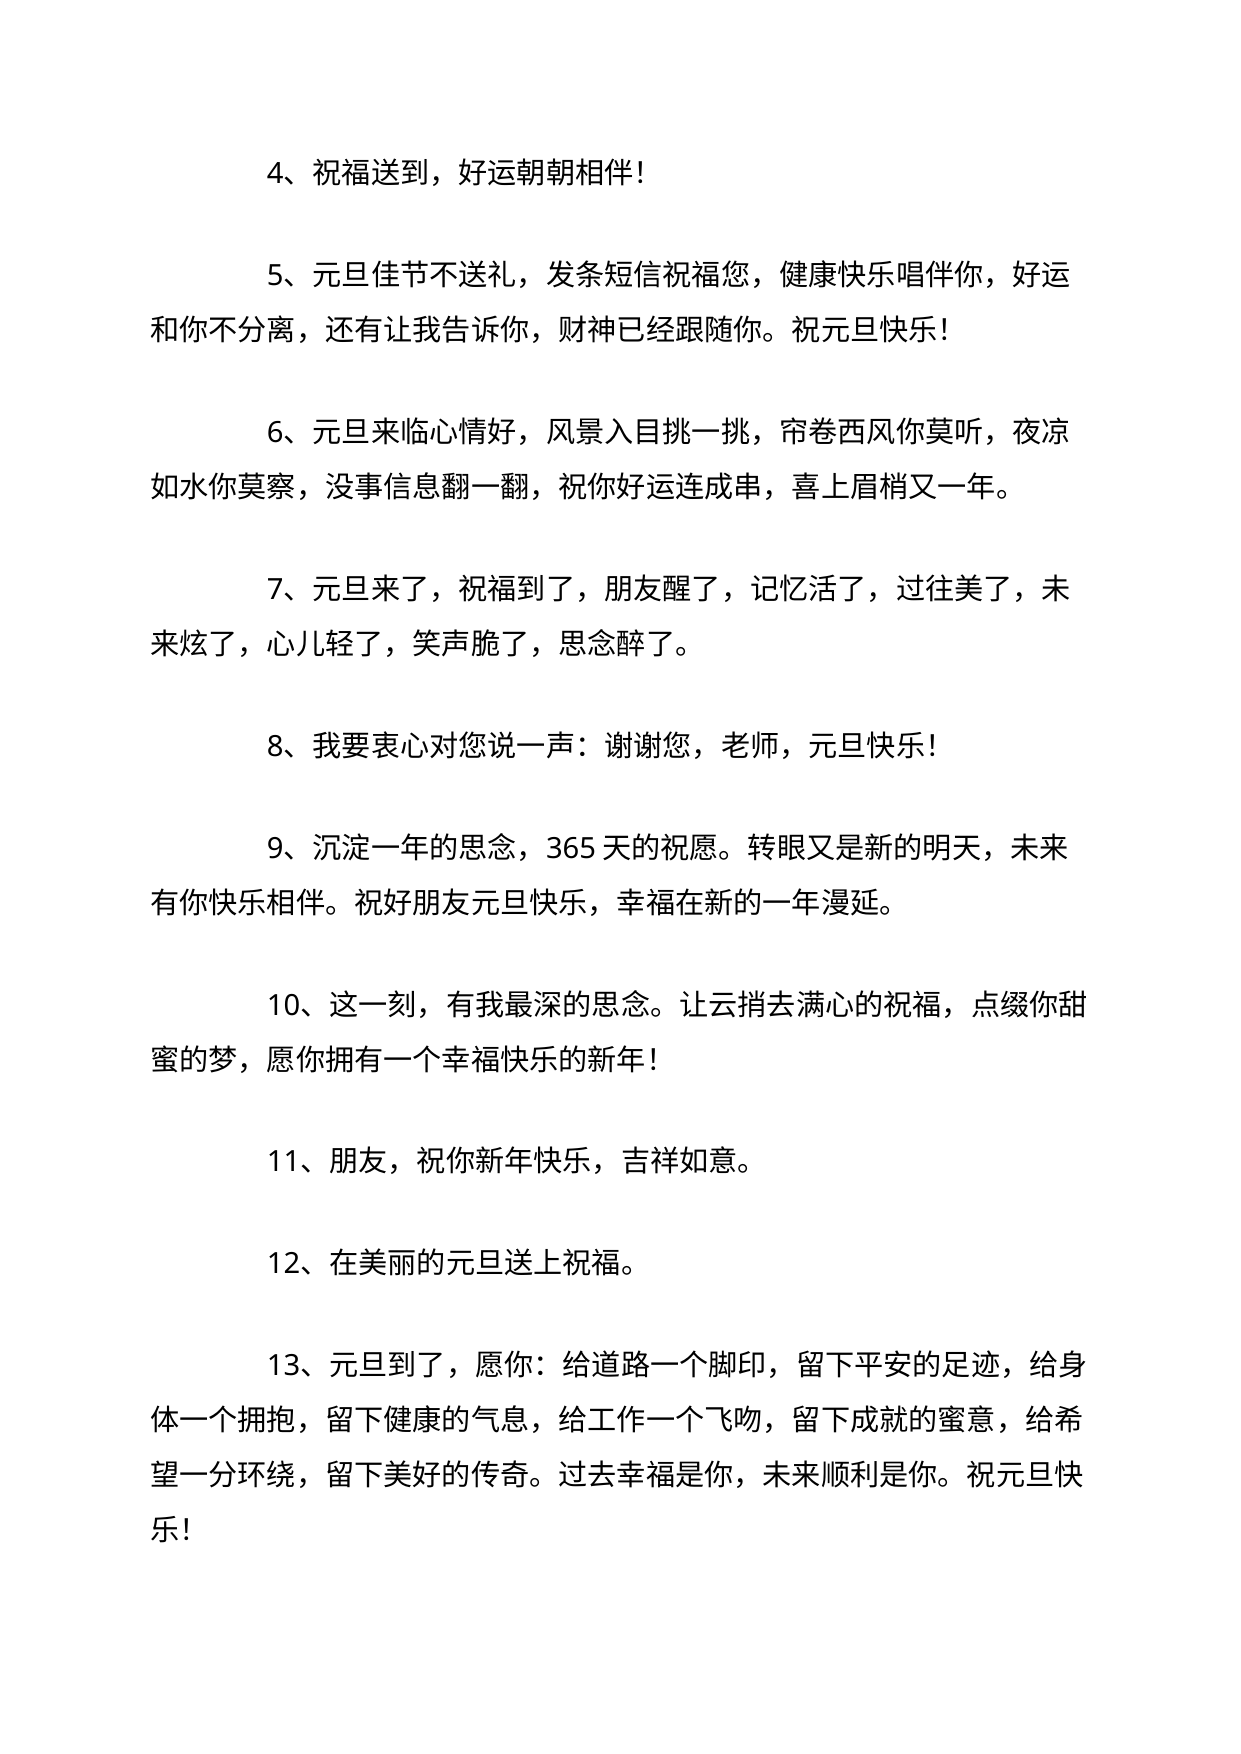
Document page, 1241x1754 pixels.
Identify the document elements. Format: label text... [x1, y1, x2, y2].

text 12、在美丽的元旦送上祝福。 [150, 1240, 1090, 1282]
text 9、沉淀一年的思念，365天的祝愿。转眼又是新的明天，未来有你快乐相伴。祝好朋友元旦快乐，幸福在新的一年漫延。 [150, 824, 1090, 922]
text 6、元旦来临心情好，风景入目挑一挑，帘卷西风你莫听，夜凉如水你莫察，没事信息翻一翻，祝你好运连成串，喜上眉梢又一年。 [150, 409, 1090, 506]
text 4、祝福送到，好运朝朝相伴！ [150, 150, 1090, 192]
text 5、元旦佳节不送礼，发条短信祝福您，健康快乐唱伴你，好运和你不分离，还有让我告诉你，财神已经跟随你。祝元旦快乐！ [150, 252, 1090, 349]
text 11、朋友，祝你新年快乐，吉祥如意。 [150, 1138, 1090, 1180]
text 10、这一刻，有我最深的思念。让云捎去满心的祝福，点缀你甜蜜的梦，愿你拥有一个幸福快乐的新年！ [150, 981, 1090, 1078]
text 13、元旦到了，愿你：给道路一个脚印，留下平安的足迹，给身体一个拥抱，留下健康的气息，给工作一个飞吻，留下成就的蜜意，给希望一分环绕，留下美好的传奇。过去幸福是你，未来顺利是你。祝元旦快乐！ [150, 1342, 1090, 1549]
text 7、元旦来了，祝福到了，朋友醒了，记忆活了，过往美了，未来炫了，心儿轻了，笑声脆了，思念醉了。 [150, 566, 1090, 663]
text 8、我要衷心对您说一声：谢谢您，老师，元旦快乐！ [150, 722, 1090, 765]
